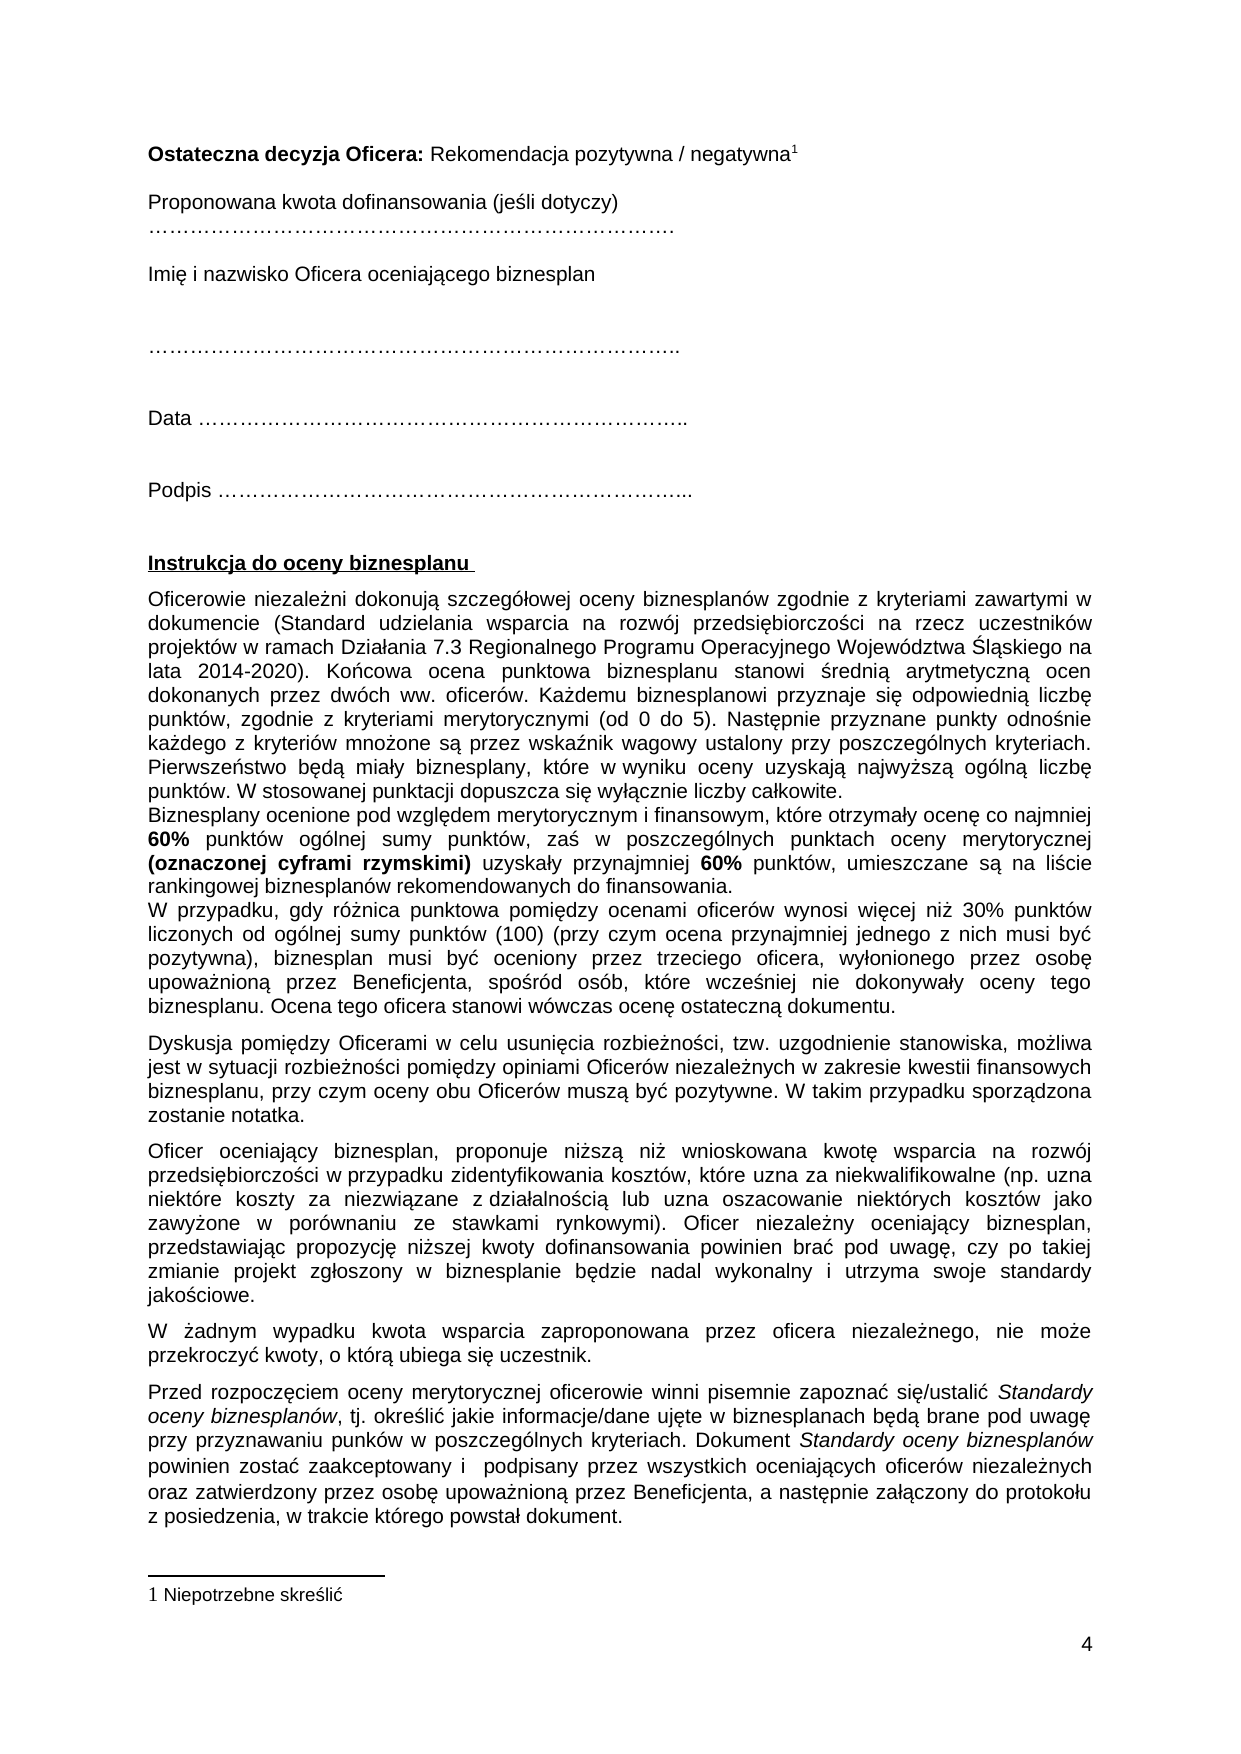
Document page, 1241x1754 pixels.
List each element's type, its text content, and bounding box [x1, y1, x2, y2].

text ………………………………………………………………….. [148, 334, 1093, 358]
text Proponowana kwota dofinansowania (jeśli dotyczy) [148, 190, 1093, 214]
text …………………………………………………………………. [148, 214, 1093, 238]
text Data …………………………………………………………….. [148, 406, 1093, 429]
text Przed rozpoczęciem oceny merytorycznej oficerowie winni pisemnie zapoznać się/ustalić Standardy oceny biznesplanów, tj. określić jakie informacje/dane ujęte w biznesplanach będą brane pod uwagę przy przyznawaniu punków w poszczególnych kryteriach. Dokument Standardy oceny biznesplanów powinien zostać zaakceptowany i podpisany przez wszystkich oceniających oficerów niezależnych oraz zatwierdzony przez osobę upoważnioną przez Beneficjenta, a następnie załączony do protokołu z posiedzenia, w trakcie którego powstał dokument. [148, 1379, 1093, 1527]
text Biznesplany ocenione pod względem merytorycznym i finansowym, które otrzymały ocenę co najmniej 60% punktów ogólnej sumy punktów, zaś w poszczególnych punktach oceny merytorycznej (oznaczonej cyframi rzymskimi) uzyskały przynajmniej 60% punktów, umieszczane są na liście rankingowej biznesplanów rekomendowanych do finansowania. [148, 802, 1093, 898]
subtitle Instrukcja do oceny biznesplanu [148, 550, 1093, 574]
text Imię i nazwisko Oficera oceniającego biznesplan [148, 262, 1093, 286]
text W żadnym wypadku kwota wsparcia zaproponowana przez oficera niezależnego, nie może przekroczyć kwoty, o którą ubiega się uczestnik. [148, 1319, 1093, 1367]
text Ostateczna decyzja Oficera: Rekomendacja pozytywna / negatywna [148, 142, 1093, 166]
text Oficer oceniający biznesplan, proponuje niższą niż wnioskowana kwotę wsparcia na rozwój przedsiębiorczości w przypadku zidentyfikowania kosztów, które uzna za niekwalifikowalne (np. uzna niektóre koszty za niezwiązane z działalnością lub uzna oszacowanie niektórych kosztów jako zawyżone w porównaniu ze stawkami rynkowymi). Oficer niezależny oceniający biznesplan, przedstawiając propozycję niższej kwoty dofinansowania powinien brać pod uwagę, czy po takiej zmianie projekt zgłoszony w biznesplanie będzie nadal wykonalny i utrzyma swoje standardy jakościowe. [148, 1139, 1093, 1307]
text Dyskusja pomiędzy Oficerami w celu usunięcia rozbieżności, tzw. uzgodnienie stanowiska, możliwa jest w sytuacji rozbieżności pomiędzy opiniami Oficerów niezależnych w zakresie kwestii finansowych biznesplanu, przy czym oceny obu Oficerów muszą być pozytywne. W takim przypadku sporządzona zostanie notatka. [148, 1031, 1093, 1126]
text Oficerowie niezależni dokonują szczegółowej oceny biznesplanów zgodnie z kryteriami zawartymi w dokumencie (Standard udzielania wsparcia na rozwój przedsiębiorczości na rzecz uczestników projektów w ramach Działania 7.3 Regionalnego Programu Operacyjnego Województwa Śląskiego na lata 2014-2020). Końcowa ocena punktowa biznesplanu stanowi średnią arytmetyczną ocen dokonanych przez dwóch ww. oficerów. Każdemu biznesplanowi przyznaje się odpowiednią liczbę punktów, zgodnie z kryteriami merytorycznymi (od 0 do 5). Następnie przyznane punkty odnośnie każdego z kryteriów mnożone są przez wskaźnik wagowy ustalony przy poszczególnych kryteriach. Pierwszeństwo będą miały biznesplany, które w wyniku oceny uzyskają najwyższą ogólną liczbę punktów. W stosowanej punktacji dopuszcza się wyłącznie liczby całkowite. [148, 587, 1093, 802]
text Podpis …………………………………………………………... [148, 477, 1093, 501]
text W przypadku, gdy różnica punktowa pomiędzy ocenami oficerów wynosi więcej niż 30% punktów liczonych od ogólnej sumy punktów (100) (przy czym ocena przynajmniej jednego z nich musi być pozytywna), biznesplan musi być oceniony przez trzeciego oficera, wyłonionego przez osobę upoważnioną przez Beneficjenta, spośród osób, które wcześniej nie dokonywały oceny tego biznesplanu. Ocena tego oficera stanowi wówczas ocenę ostateczną dokumentu. [148, 898, 1093, 1018]
